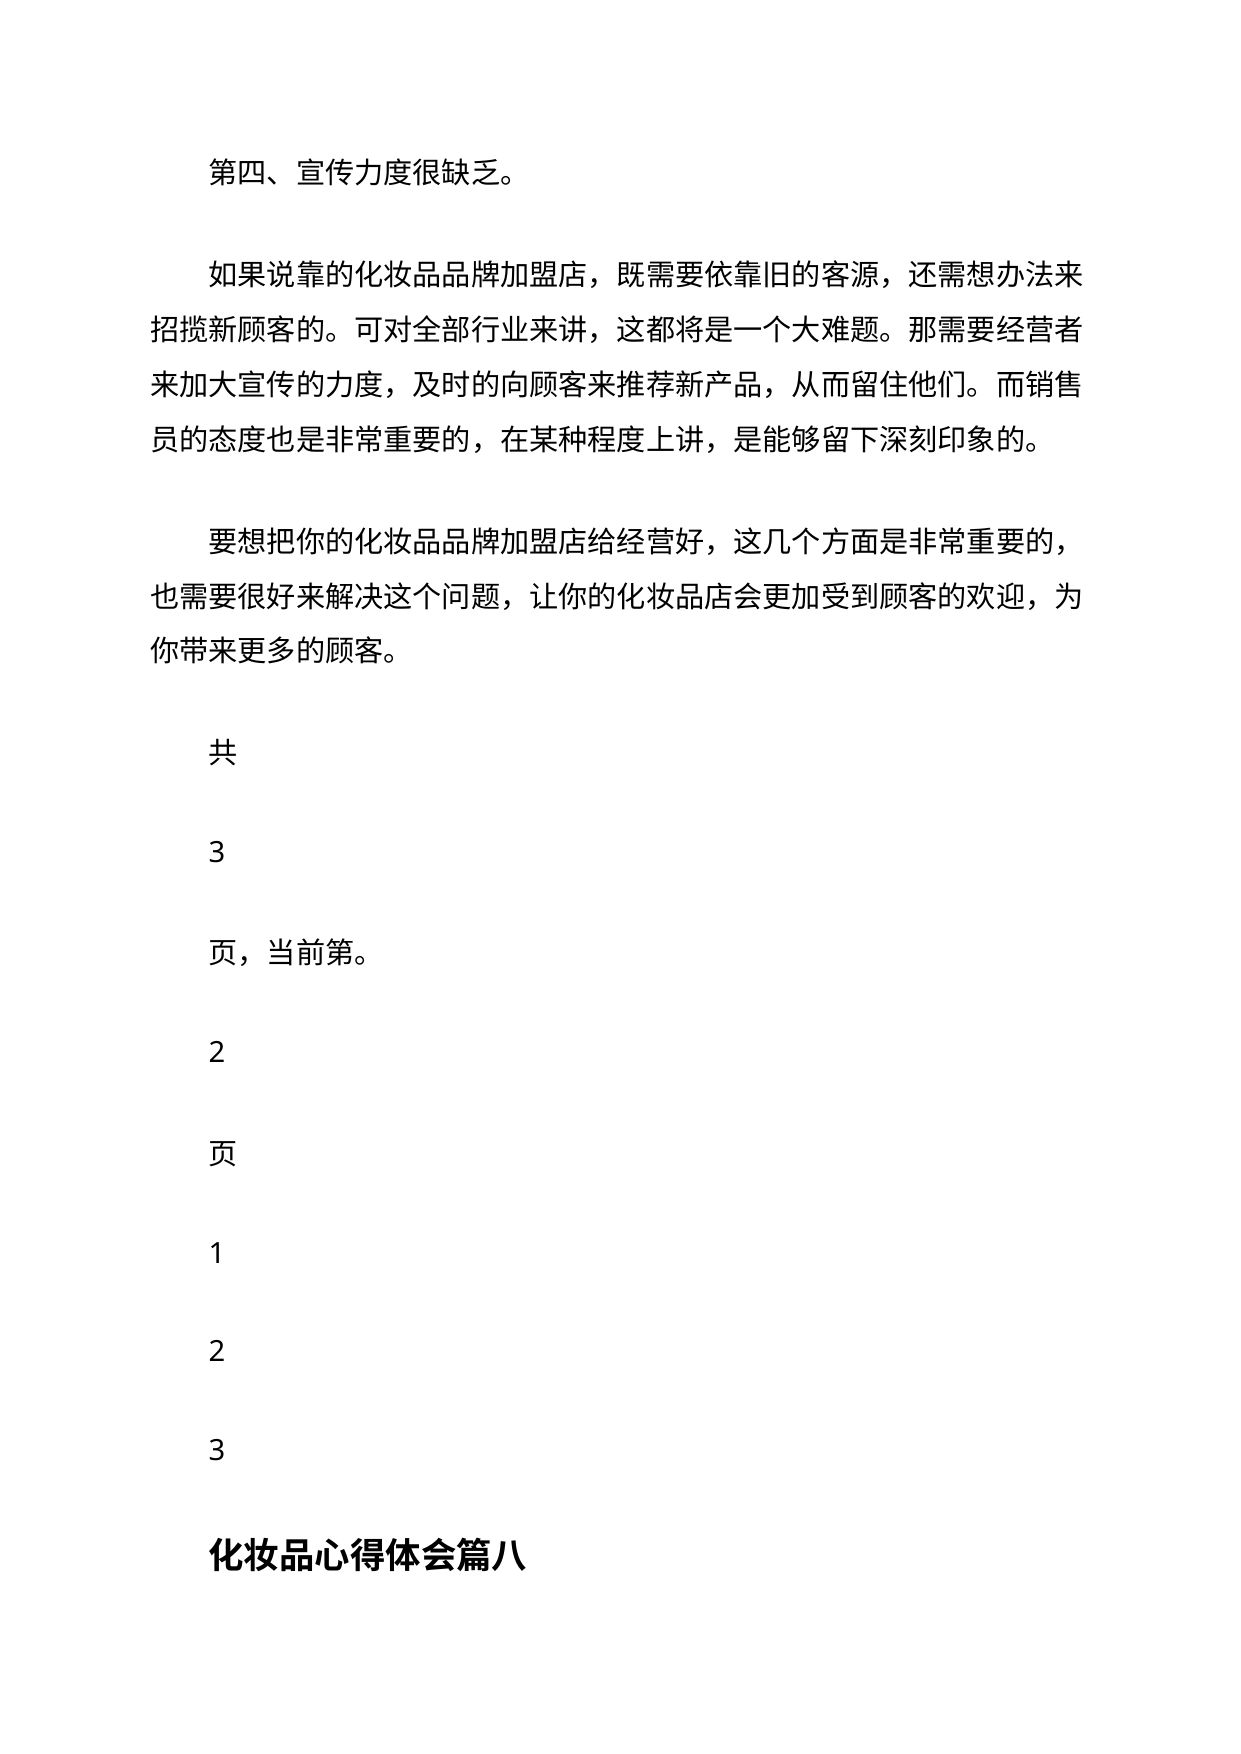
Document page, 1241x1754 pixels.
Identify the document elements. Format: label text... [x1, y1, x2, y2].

text 如果说靠的化妆品品牌加盟店，既需要依靠旧的客源，还需想办法来招揽新顾客的。可对全部行业来讲，这都将是一个大难题。那需要经营者来加大宣传的力度，及时的向顾客来推荐新产品，从而留住他们。而销售员的态度也是非常重要的，在某种程度上讲，是能够留下深刻印象的。 [150, 252, 1090, 459]
text 第四、宣传力度很缺乏。 [150, 150, 1090, 192]
text 化妆品心得体会篇八 [150, 1527, 1090, 1578]
text 页，当前第。 [150, 930, 1090, 972]
text 页 [150, 1130, 1090, 1172]
text 共 [150, 730, 1090, 772]
text 3 [150, 832, 1090, 871]
text 2 [150, 1330, 1090, 1370]
text 1 [150, 1232, 1090, 1272]
text 3 [150, 1429, 1090, 1468]
text 2 [150, 1032, 1090, 1071]
text 要想把你的化妆品品牌加盟店给经营好，这几个方面是非常重要的，也需要很好来解决这个问题，让你的化妆品店会更加受到顾客的欢迎，为你带来更多的顾客。 [150, 518, 1090, 670]
